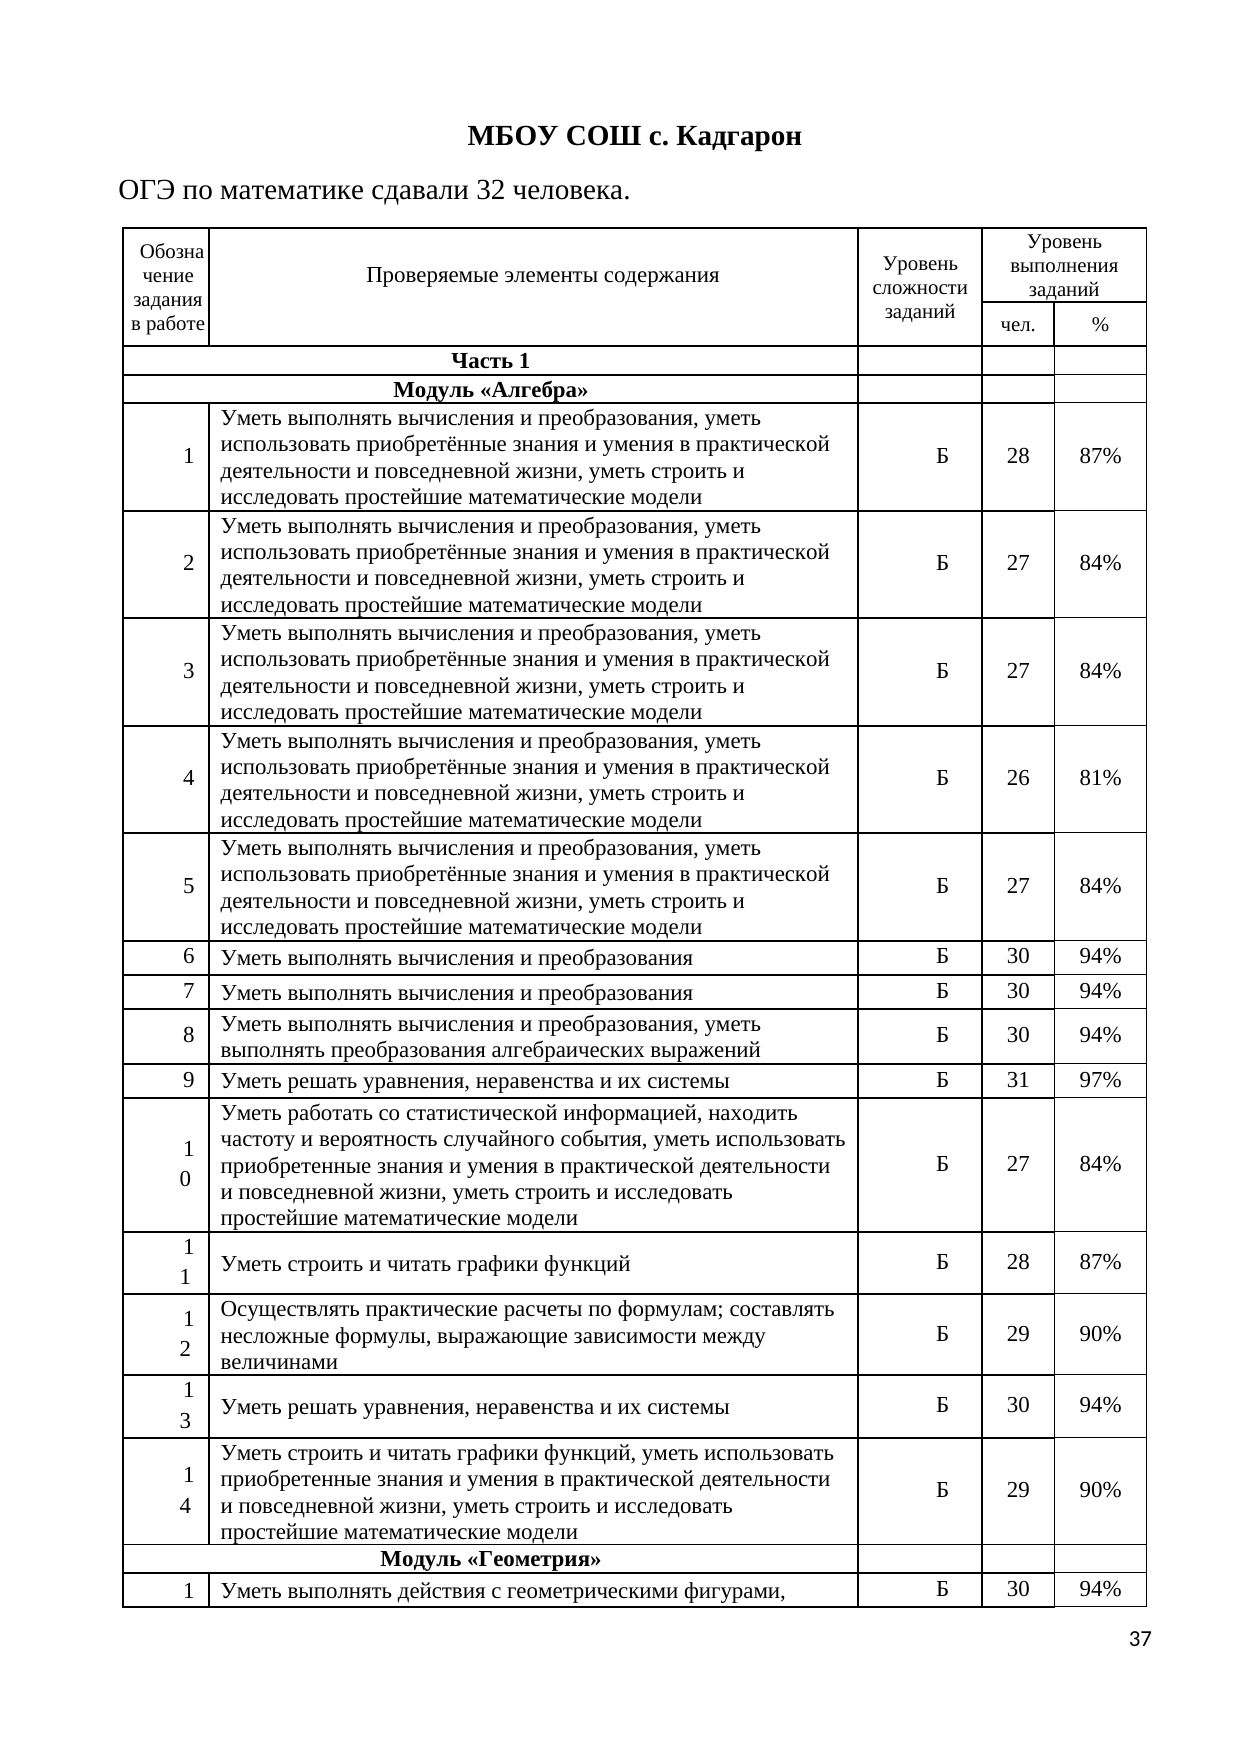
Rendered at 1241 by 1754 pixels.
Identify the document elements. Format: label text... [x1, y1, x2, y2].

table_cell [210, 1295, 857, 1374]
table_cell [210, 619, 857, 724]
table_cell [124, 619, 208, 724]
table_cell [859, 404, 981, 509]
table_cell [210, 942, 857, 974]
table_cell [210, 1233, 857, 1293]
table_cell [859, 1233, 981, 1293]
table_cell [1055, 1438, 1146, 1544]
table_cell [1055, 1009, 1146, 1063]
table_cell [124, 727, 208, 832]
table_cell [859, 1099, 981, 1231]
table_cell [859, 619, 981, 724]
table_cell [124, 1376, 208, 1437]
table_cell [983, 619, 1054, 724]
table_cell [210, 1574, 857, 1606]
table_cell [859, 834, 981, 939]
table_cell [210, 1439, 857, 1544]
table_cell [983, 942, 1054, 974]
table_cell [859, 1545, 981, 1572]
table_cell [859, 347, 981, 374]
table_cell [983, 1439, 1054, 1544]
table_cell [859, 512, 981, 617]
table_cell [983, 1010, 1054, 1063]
text ОГЭ по математике сдавали 32 человека. [118, 172, 1152, 206]
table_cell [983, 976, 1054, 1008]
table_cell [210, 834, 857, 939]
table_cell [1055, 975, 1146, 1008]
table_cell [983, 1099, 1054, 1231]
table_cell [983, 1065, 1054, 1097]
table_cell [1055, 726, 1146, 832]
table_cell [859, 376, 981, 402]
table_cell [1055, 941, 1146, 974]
text МБОУ СОШ с. Кадгарон [118, 118, 1152, 152]
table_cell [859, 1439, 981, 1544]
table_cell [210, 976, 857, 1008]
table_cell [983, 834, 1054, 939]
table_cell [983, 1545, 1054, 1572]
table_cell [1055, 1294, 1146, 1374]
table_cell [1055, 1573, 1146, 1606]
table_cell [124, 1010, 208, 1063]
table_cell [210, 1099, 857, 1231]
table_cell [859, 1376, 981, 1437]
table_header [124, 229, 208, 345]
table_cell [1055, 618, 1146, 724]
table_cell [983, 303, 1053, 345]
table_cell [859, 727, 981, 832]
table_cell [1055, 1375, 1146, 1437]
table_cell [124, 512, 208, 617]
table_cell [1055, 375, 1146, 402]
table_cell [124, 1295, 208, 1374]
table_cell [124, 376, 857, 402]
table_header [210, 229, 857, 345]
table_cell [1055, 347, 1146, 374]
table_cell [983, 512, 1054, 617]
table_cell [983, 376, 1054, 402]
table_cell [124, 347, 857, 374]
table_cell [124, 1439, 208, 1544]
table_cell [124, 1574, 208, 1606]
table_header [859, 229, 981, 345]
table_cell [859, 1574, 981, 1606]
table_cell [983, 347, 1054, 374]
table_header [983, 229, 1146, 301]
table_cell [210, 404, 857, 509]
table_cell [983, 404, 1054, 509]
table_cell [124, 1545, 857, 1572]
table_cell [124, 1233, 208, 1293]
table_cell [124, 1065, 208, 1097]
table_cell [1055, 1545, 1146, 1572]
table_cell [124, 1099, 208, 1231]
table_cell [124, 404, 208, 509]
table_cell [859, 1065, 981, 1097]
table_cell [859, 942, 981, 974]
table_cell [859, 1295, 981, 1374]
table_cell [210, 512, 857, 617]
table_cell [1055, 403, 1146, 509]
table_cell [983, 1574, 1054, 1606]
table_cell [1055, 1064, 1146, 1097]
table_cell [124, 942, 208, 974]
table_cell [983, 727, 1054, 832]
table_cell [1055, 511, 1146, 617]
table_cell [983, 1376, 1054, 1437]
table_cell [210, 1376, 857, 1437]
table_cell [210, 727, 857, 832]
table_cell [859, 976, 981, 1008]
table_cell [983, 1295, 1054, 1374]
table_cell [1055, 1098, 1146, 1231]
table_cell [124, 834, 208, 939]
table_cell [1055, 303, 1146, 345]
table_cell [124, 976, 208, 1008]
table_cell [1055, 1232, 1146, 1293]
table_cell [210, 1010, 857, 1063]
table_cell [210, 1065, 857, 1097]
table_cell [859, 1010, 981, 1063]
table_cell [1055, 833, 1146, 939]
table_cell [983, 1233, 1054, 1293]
